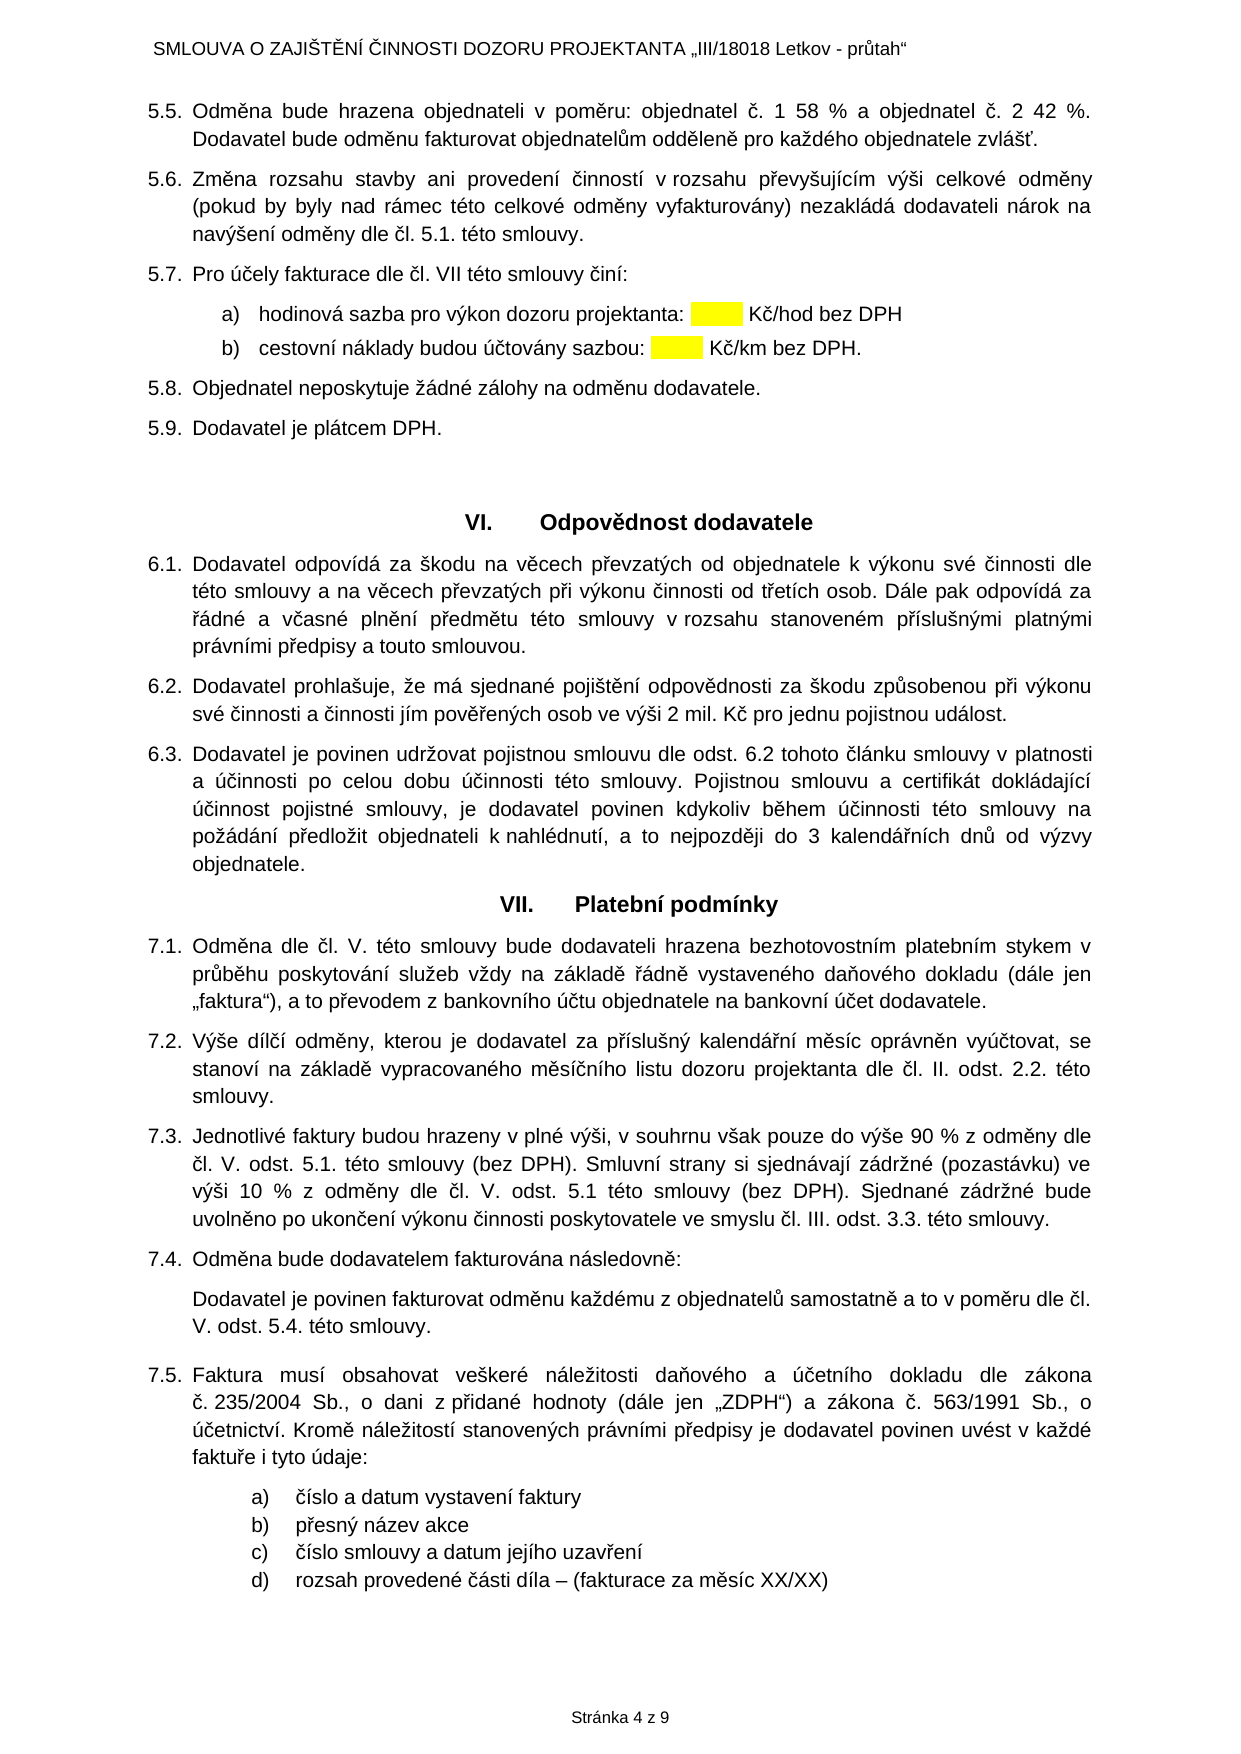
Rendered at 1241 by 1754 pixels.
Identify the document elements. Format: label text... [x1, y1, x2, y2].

list cestovní náklady budou účtovány sazbou: Kč/km bez DPH. [703, 336, 1093, 359]
text Dodavatel je povinen fakturovat odměnu každému z objednatelů samostatně a to v poměru dle čl. V. odst. 5.4. této smlouvy. [192, 1287, 1093, 1338]
list hodinová sazba pro výkon dozoru projektanta: Kč/hod bez DPH [221, 302, 691, 326]
list Jednotlivé faktury budou hrazeny v plné výši, v souhrnu však pouze do výše 90 % z odměny dle čl. V. odst. 5.1. této smlouvy (bez DPH). Smluvní strany si sjednávají zádržné (pozastávku) ve výši 10 % z odměny dle čl. V. odst. 5.1 této smlouvy (bez DPH). Sjednané zádržné bude uvolněno po ukončení výkonu činnosti poskytovatele ve smyslu čl. III. odst. 3.3. této smlouvy. [148, 1124, 1093, 1231]
list číslo a datum vystavení faktury [251, 1485, 1093, 1509]
list Dodavatel prohlašuje, že má sjednané pojištění odpovědnosti za škodu způsobenou při výkonu své činnosti a činnosti jím pověřených osob ve výši 2 mil. Kč pro jednu pojistnou událost. [148, 674, 1093, 725]
list Výše dílčí odměny, kterou je dodavatel za příslušný kalendářní měsíc oprávněn vyúčtovat, se stanoví na základě vypracovaného měsíčního listu dozoru projektanta dle čl. II. odst. 2.2. této smlouvy. [148, 1029, 1093, 1108]
list Dodavatel plátcem DPH. [148, 416, 1093, 439]
list hodinová sazba pro výkon dozoru projektanta: Kč/hod bez DPH [743, 302, 1093, 326]
list Odměna dle čl. V. této smlouvy bude dodavateli hrazena bezhotovostním platebním stykem v průběhu poskytování služeb vždy na základě řádně vystaveného daňového dokladu (dále jen „faktura“), a to převodem z bankovního účtu objednatele na bankovní účet dodavatele. [148, 934, 1093, 1013]
list Faktura musí obsahovat veškeré náležitosti daňového a účetního dokladu dle zákona č. 235/2004 Sb., o dani z přidané hodnoty (dále jen „ZDPH“) a zákona č. 563/1991 Sb., o účetnictví. Kromě náležitostí stanovených právními předpisy je dodavatel povinen uvést v každé faktuře i tyto údaje: [148, 1362, 1093, 1469]
list Změna rozsahu stavby ani provedení činností v rozsahu převyšujícím výši celkové odměny (pokud by byly nad rámec této celkové odměny vyfakturovány) nezakládá dodavateli nárok na navýšení odměny dle čl. 5.1. této smlouvy. [148, 167, 1093, 246]
list rozsah provedené části díla – (fakturace za měsíc XX/XX) [251, 1567, 1093, 1591]
list číslo smlouvy a datum jejího uzavření [251, 1540, 1093, 1564]
list Odměna bude dodavatelem fakturována následovně: [148, 1247, 1093, 1271]
list Dodavatel odpovídá za škodu na věcech převzatých od objednatele k výkonu své činnosti dle této smlouvy a na věcech převzatých při výkonu činnosti od třetích osob. Dále pak odpovídá za řádné a včasné plnění předmětu této smlouvy v rozsahu stanoveném příslušnými platnými právními předpisy a touto smlouvou. [148, 551, 1093, 658]
list Dodavatel je povinen udržovat pojistnou smlouvu dle odst. 6.2 tohoto článku smlouvy v platnosti a účinnosti po celou dobu účinnosti této smlouvy. Pojistnou smlouvu a certifikát dokládající účinnost pojistné smlouvy, je dodavatel povinen kdykoliv během účinnosti této smlouvy na požádání předložit objednateli k nahlédnutí, a to nejpozději do 3 kalendářních dnů od výzvy objednatele. [148, 741, 1093, 875]
list Odměna bude hrazena objednateli v poměru: objednatel č. 1 58 % a objednatel č. 2 42 %. Dodavatel bude odměnu fakturovat objednatelům odděleně pro každého objednatele zvlášť. [148, 99, 1093, 151]
list Platební podmínky [185, 891, 1093, 918]
list Odpovědnost dodavatele [185, 509, 1093, 535]
list Objednatel neposkytuje žádné zálohy na odměnu dodavatele. [148, 376, 1093, 399]
list přesný název akce [251, 1512, 1093, 1536]
list cestovní náklady budou účtovány sazbou: Kč/km bez DPH. [221, 336, 651, 359]
list Pro účely fakturace dle čl. VII této smlouvy činí: [148, 262, 1093, 286]
